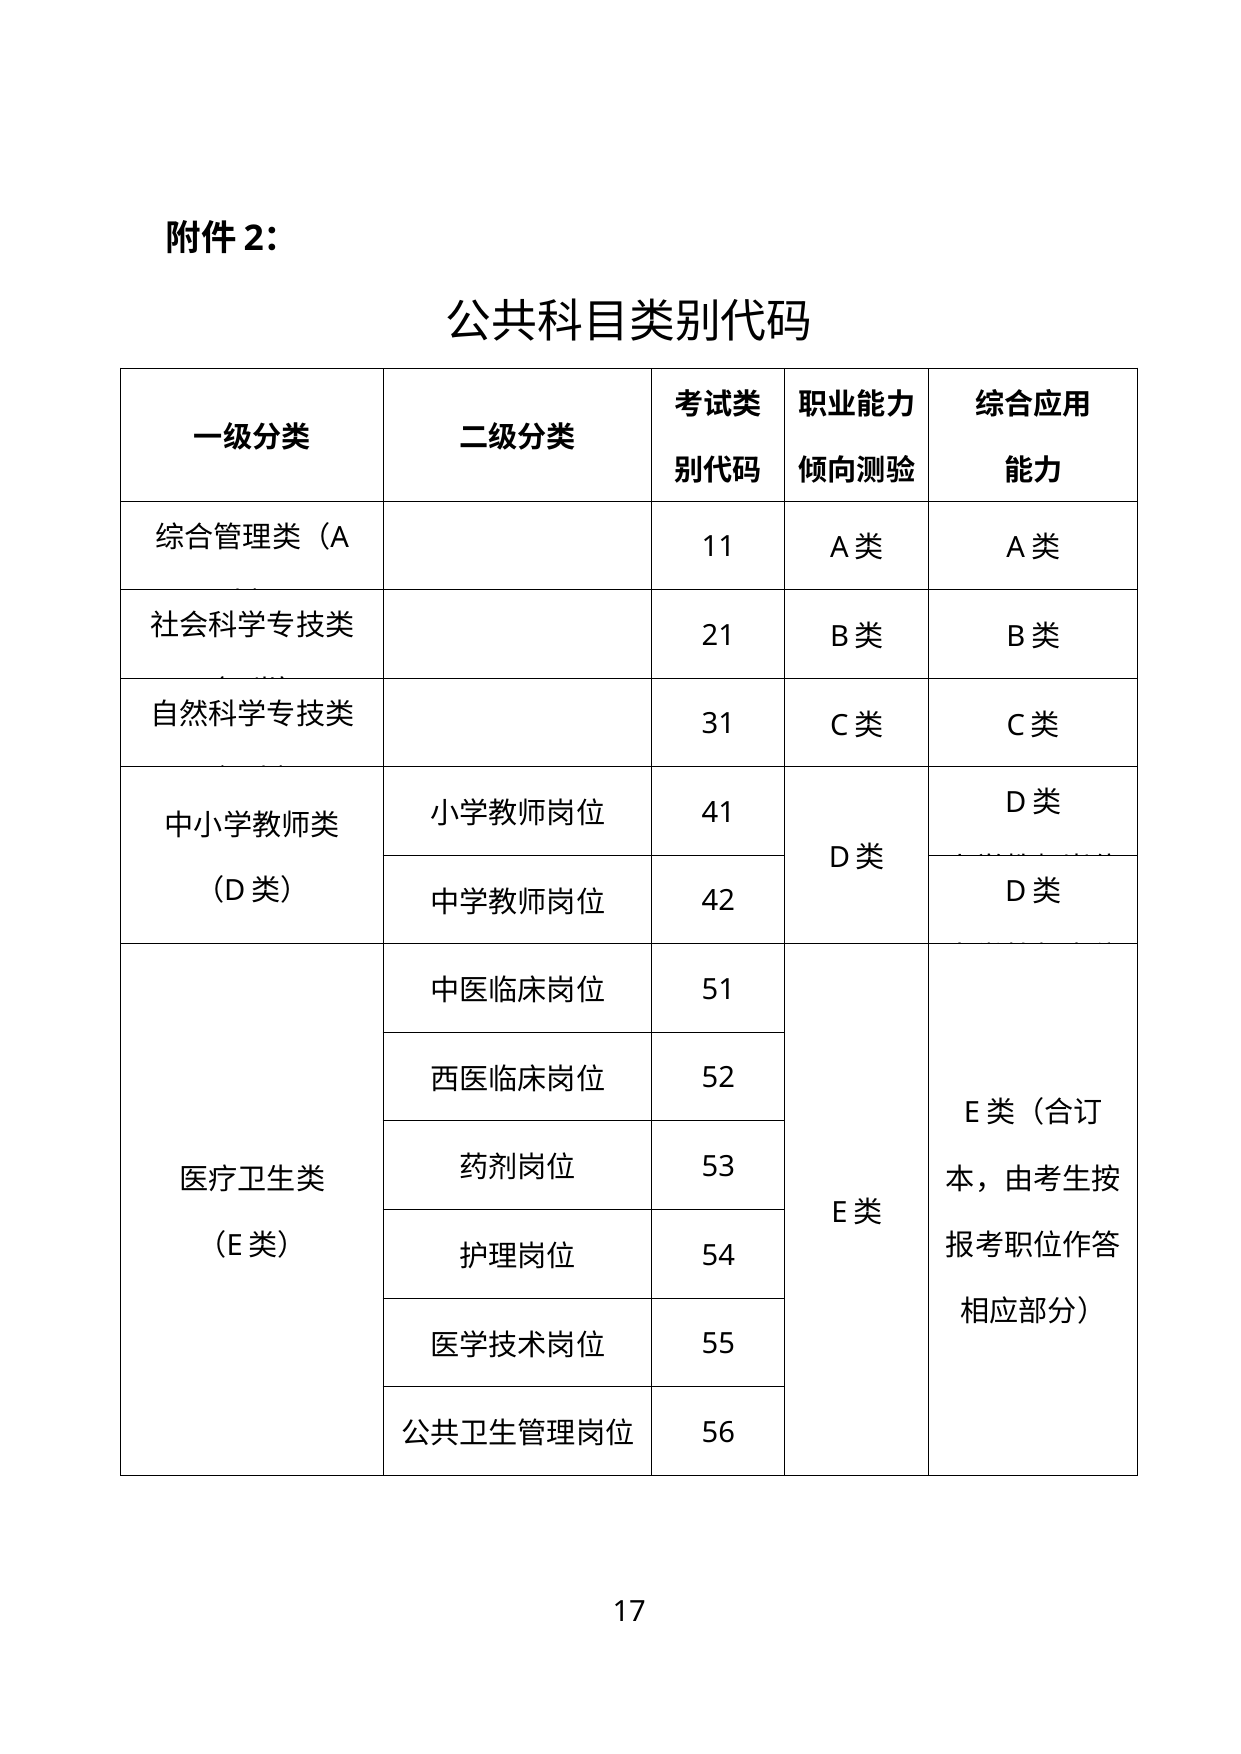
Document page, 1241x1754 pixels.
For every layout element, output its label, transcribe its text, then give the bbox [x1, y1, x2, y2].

table_cell D类 小学教师岗位 [929, 767, 1137, 855]
table_cell 西医临床岗位 [384, 1033, 651, 1120]
table_cell E类 [785, 944, 928, 1474]
table_cell 51 [652, 944, 784, 1032]
table_header 一级分类 [121, 369, 383, 501]
table_cell [384, 679, 651, 766]
table_cell 综合管理类（A类） [121, 502, 383, 589]
table_cell 药剂岗位 [384, 1121, 651, 1209]
table_cell [384, 590, 651, 678]
table_cell C类 [785, 679, 928, 766]
table_cell 中小学教师类 （D类） [121, 767, 383, 943]
table_cell 31 [652, 679, 784, 766]
table_cell A类 [929, 502, 1137, 589]
table_cell 护理岗位 [384, 1210, 651, 1297]
table_header 考试类别代码 [652, 369, 784, 501]
table_cell 42 [652, 856, 784, 943]
table_cell E类（合订本，由考生按报考职位作答相应部分） [929, 944, 1137, 1474]
table_cell 54 [652, 1210, 784, 1297]
table_cell D类 [785, 767, 928, 943]
table_header 二级分类 [384, 369, 651, 501]
table_cell 56 [652, 1387, 784, 1474]
table_cell 41 [652, 767, 784, 855]
table_cell 小学教师岗位 [384, 767, 651, 855]
table_cell D类 中学教师岗位 [929, 856, 1137, 943]
table_header 职业能力倾向测验 [785, 369, 928, 501]
table_cell C类 [929, 679, 1137, 766]
table_header 综合应用 能力 [929, 369, 1137, 501]
text 附件2： [165, 202, 1026, 268]
table_cell B类 [929, 590, 1137, 678]
table_cell 中学教师岗位 [384, 856, 651, 943]
table_cell A类 [785, 502, 928, 589]
text 公共科目类别代码 [165, 268, 1092, 367]
table_cell B类 [785, 590, 928, 678]
table_cell 11 [652, 502, 784, 589]
table_cell 医疗卫生类 （E类） [121, 944, 383, 1474]
table_cell 公共卫生管理岗位 [384, 1387, 651, 1474]
table_cell 53 [652, 1121, 784, 1209]
table_cell 社会科学专技类 （B类） [121, 590, 383, 678]
table_cell 55 [652, 1299, 784, 1386]
table_cell 自然科学专技类 （C类） [121, 679, 383, 766]
table_cell [384, 502, 651, 589]
table_cell 医学技术岗位 [384, 1299, 651, 1386]
table_cell 中医临床岗位 [384, 944, 651, 1032]
table_cell 21 [652, 590, 784, 678]
table_cell 52 [652, 1033, 784, 1120]
